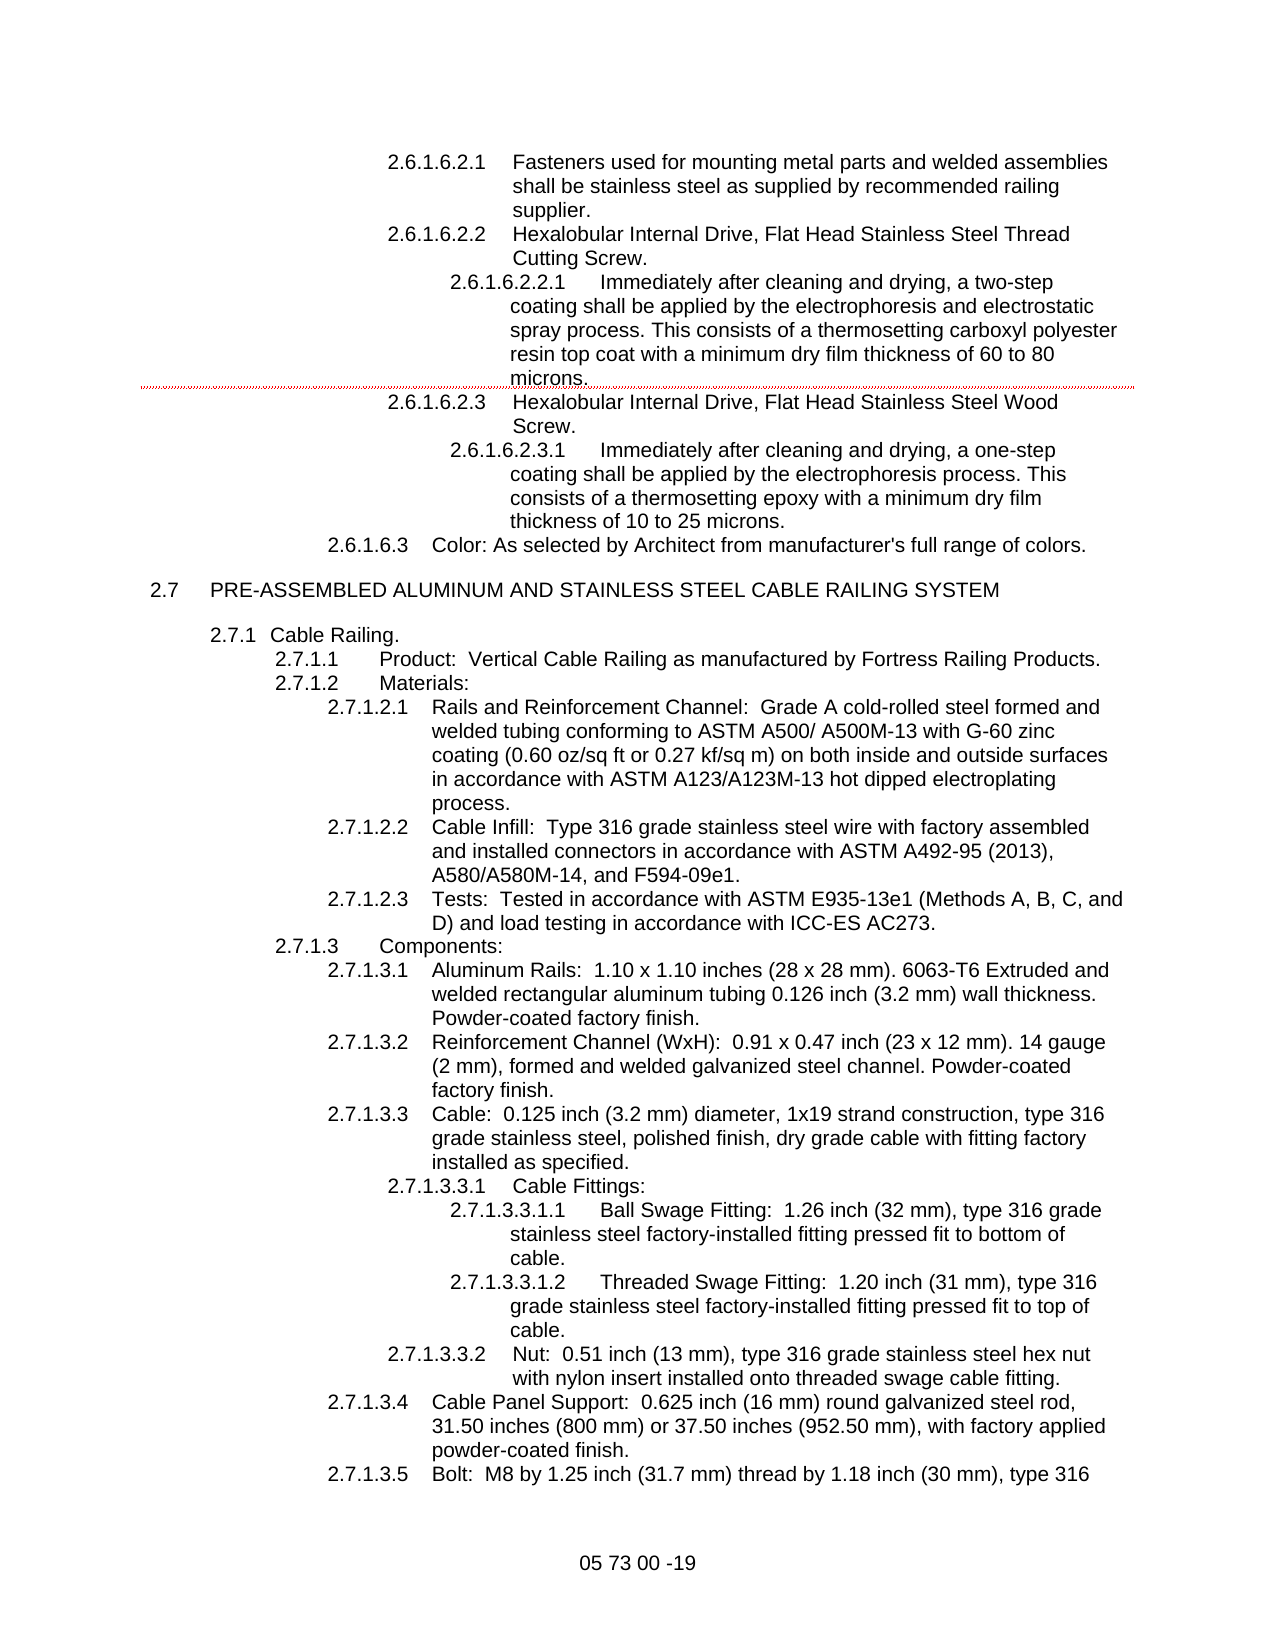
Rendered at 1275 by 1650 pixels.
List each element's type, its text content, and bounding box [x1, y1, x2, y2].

list Cable Railing. [210, 623, 1125, 647]
list Fasteners used for mounting metal parts and welded assemblies shall be stainless steel as supplied by recommended railing supplier. [387, 150, 1125, 222]
list Nut: 0.51 inch (13 mm), type 316 grade stainless steel hex nut with nylon insert installed onto threaded swage cable fitting. [387, 1342, 1125, 1389]
list Threaded Swage Fitting: 1.20 inch (31 mm), type 316 grade stainless steel factory-installed fitting pressed fit to top of cable. [450, 1270, 1125, 1342]
list Hexalobular Internal Drive, Flat Head Stainless Steel Thread Cutting Screw. [387, 222, 1125, 270]
list Rails and Reinforcement Channel: Grade A cold-rolled steel formed and welded tubing conforming to ASTM A500/ A500M-13 with G-60 zinc coating (0.60 oz/sq ft or 0.27 kf/sq m) on both inside and outside surfaces in accordance with ASTM A123/A123M-13 hot dipped electroplating process. [327, 695, 1125, 814]
list Product: Vertical Cable Railing as manufactured by Fortress Railing Products. [275, 647, 1125, 671]
list Ball Swage Fitting: 1.26 inch (32 mm), type 316 grade stainless steel factory-installed fitting pressed fit to bottom of cable. [450, 1198, 1125, 1270]
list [327, 1461, 1125, 1485]
list Color: As selected by Architect from manufacturer's full range of colors. [327, 533, 1125, 557]
list Tests: Tested in accordance with ASTM E935-13e1 (Methods A, B, C, and D) and load testing in accordance with ICC-ES AC273. [327, 886, 1125, 934]
list Cable Fittings: [387, 1174, 1125, 1198]
list Cable Panel Support: 0.625 inch (16 mm) round galvanized steel rod, 31.50 inches (800 mm) or 37.50 inches (952.50 mm), with factory applied powder-coated finish. [327, 1389, 1125, 1461]
list Cable Infill: Type 316 grade stainless steel wire with factory assembled and installed connectors in accordance with ASTM A492-95 (2013), A580/A580M-14, and F594-09e1. [327, 814, 1125, 886]
list Hexalobular Internal Drive, Flat Head Stainless Steel Wood Screw. [387, 389, 1125, 437]
list Components: [275, 934, 1125, 958]
list Immediately after cleaning and drying, a one-step coating shall be applied by the electrophoresis process. This consists of a thermosetting epoxy with a minimum dry film thickness of 10 to 25 microns. [450, 437, 1125, 533]
list Materials: [275, 671, 1125, 695]
list Cable: 0.125 inch (3.2 mm) diameter, 1x19 strand construction, type 316 grade stainless steel, polished finish, dry grade cable with fitting factory installed as specified. [327, 1102, 1125, 1174]
list Aluminum Rails: 1.10 x 1.10 inches (28 x 28 mm). 6063-T6 Extruded and welded rectangular aluminum tubing 0.126 inch (3.2 mm) wall thickness. Powder-coated factory finish. [327, 958, 1125, 1030]
list PRE-ASSEMBLED ALUMINUM AND STAINLESS STEEL CABLE RAILING SYSTEM [150, 578, 1125, 602]
list Immediately after cleaning and drying, a two-step coating shall be applied by the electrophoresis and electrostatic spray process. This consists of a thermosetting carboxyl polyester resin top coat with a minimum dry film thickness of 60 to 80 microns. [450, 270, 1125, 389]
list Reinforcement Channel (WxH): 0.91 x 0.47 inch (23 x 12 mm). 14 gauge (2 mm), formed and welded galvanized steel channel. Powder-coated factory finish. [327, 1030, 1125, 1102]
